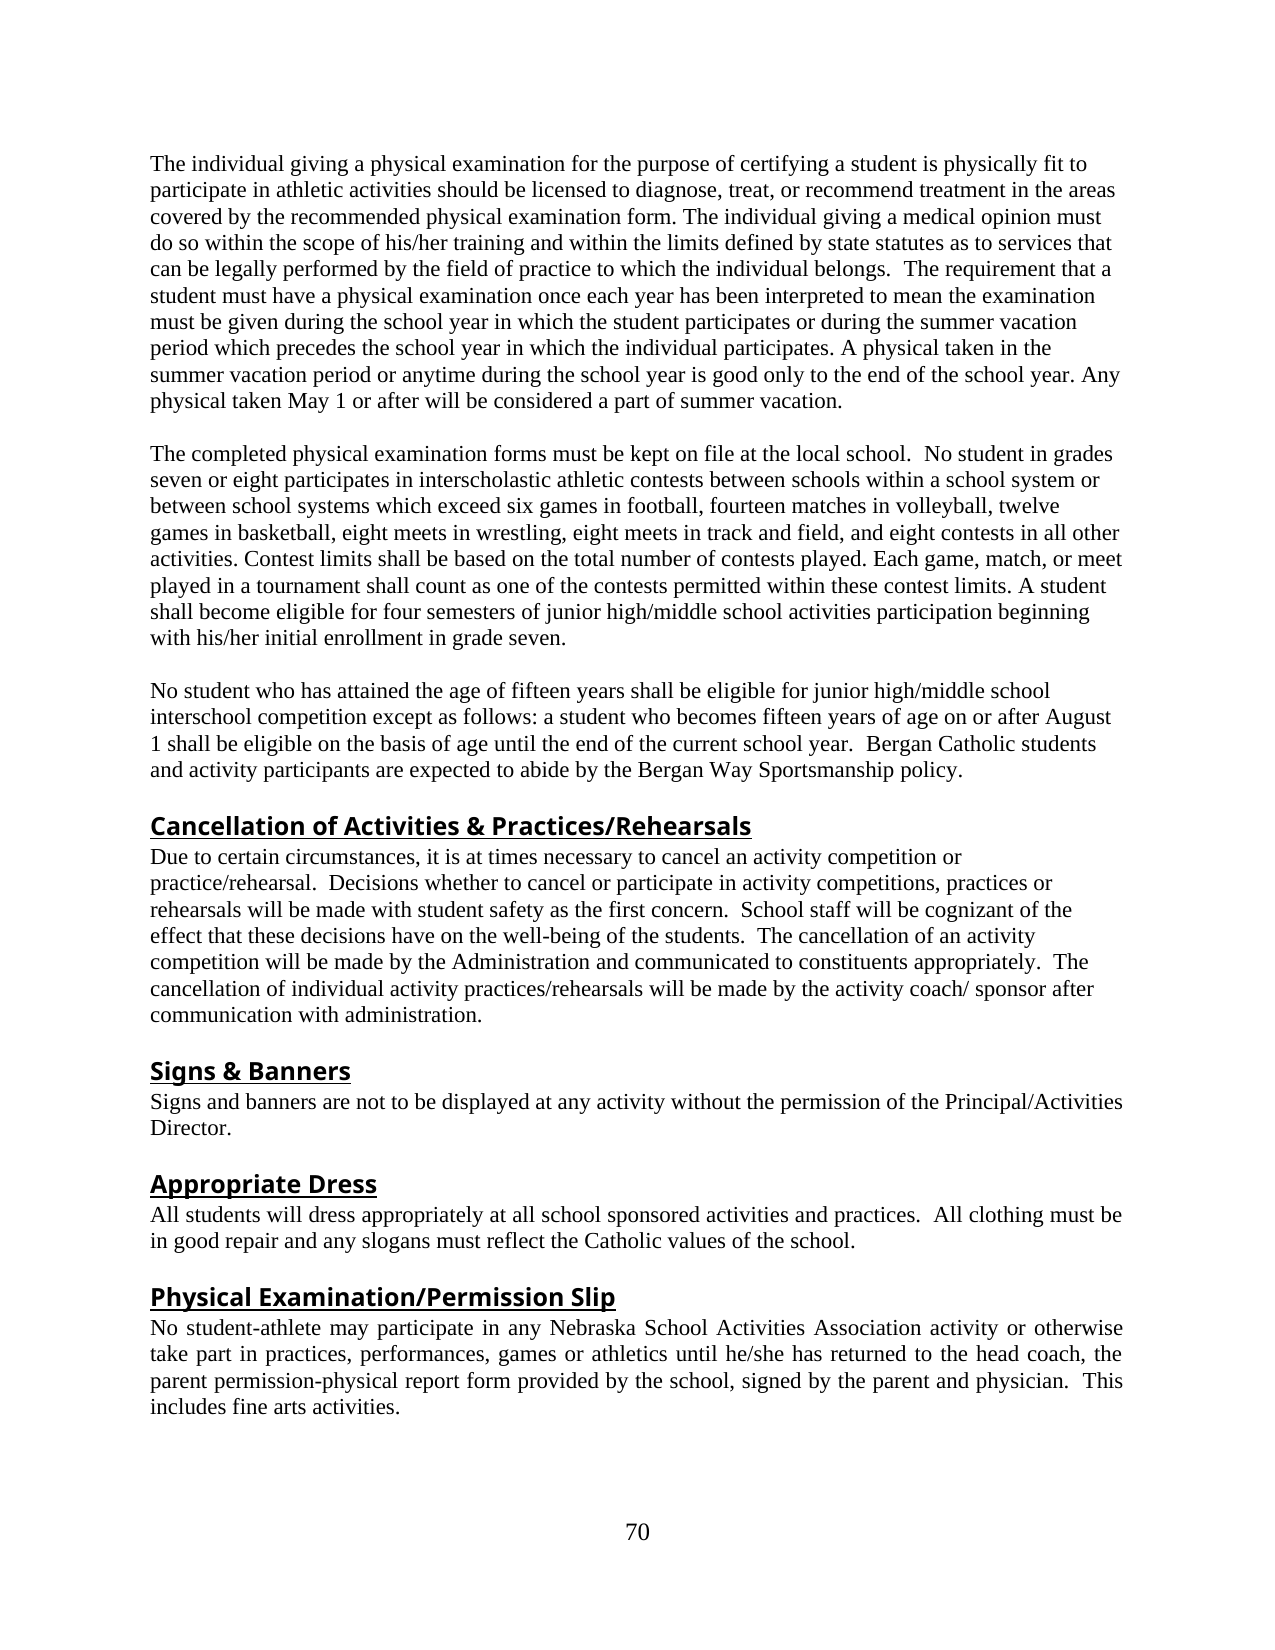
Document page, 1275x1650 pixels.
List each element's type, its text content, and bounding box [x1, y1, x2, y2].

text No student who has attained the age of fifteen years shall be eligible for junior high/middle school interschool competition except as follows: a student who becomes fifteen years of age on or after August 1 shall be eligible on the basis of age until the end of the current school year. Bergan Catholic students and activity participants are expected to abide by the Bergan Way Sportsmanship policy. [150, 677, 1125, 782]
text No student-athlete may participate in any Nebraska School Activities Association activity or otherwise take part in practices, performances, games or athletics until he/she has returned to the head coach, the parent permission-physical report form provided by the school, signed by the parent and physician. This includes fine arts activities. [150, 1314, 1125, 1419]
text Signs and banners are not to be displayed at any activity without the permission of the Principal/Activities Director. [150, 1088, 1125, 1141]
text Due to certain circumstances, it is at times necessary to cancel an activity competition or practice/rehearsal. Decisions whether to cancel or participate in activity competitions, practices or rehearsals will be made with student safety as the first concern. School staff will be cognizant of the effect that these decisions have on the well-being of the students. The cancellation of an activity competition will be made by the Administration and communicated to constituents appropriately. The cancellation of individual activity practices/rehearsals will be made by the activity coach/ sponsor after communication with administration. [150, 843, 1125, 1027]
text The individual giving a physical examination for the purpose of certifying a student is physically fit to participate in athletic activities should be licensed to diagnose, treat, or recommend treatment in the areas covered by the recommended physical examination form. The individual giving a medical opinion must do so within the scope of his/her training and within the limits defined by state statutes as to services that can be legally performed by the field of practice to which the individual belongs. The requirement that a student must have a physical examination once each year has been interpreted to mean the examination must be given during the school year in which the student participates or during the summer vacation period which precedes the school year in which the individual participates. A physical taken in the summer vacation period or anytime during the school year is good only to the end of the school year. Any physical taken May 1 or after will be considered a part of summer vacation. [150, 150, 1125, 413]
text All students will dress appropriately at all school sponsored activities and practices. All clothing must be in good repair and any slogans must reflect the Catholic values of the school. [150, 1201, 1125, 1254]
subtitle Signs & Banners [150, 1054, 1125, 1088]
subtitle Physical Examination/Permission Slip [150, 1280, 1125, 1314]
text The completed physical examination forms must be kept on file at the local school. No student in grades seven or eight participates in interscholastic athletic contests between schools within a school system or between school systems which exceed six games in football, fourteen matches in volleyball, twelve games in basketball, eight meets in wrestling, eight meets in track and field, and eight contests in all other activities. Contest limits shall be based on the total number of contests played. Each game, match, or meet played in a tournament shall count as one of the contests permitted within these contest limits. A student shall become eligible for four semesters of junior high/middle school activities participation beginning with his/her initial enrollment in grade seven. [150, 440, 1125, 651]
subtitle Cancellation of Activities & Practices/Rehearsals [150, 809, 1125, 843]
subtitle Appropriate Dress [150, 1167, 1125, 1201]
